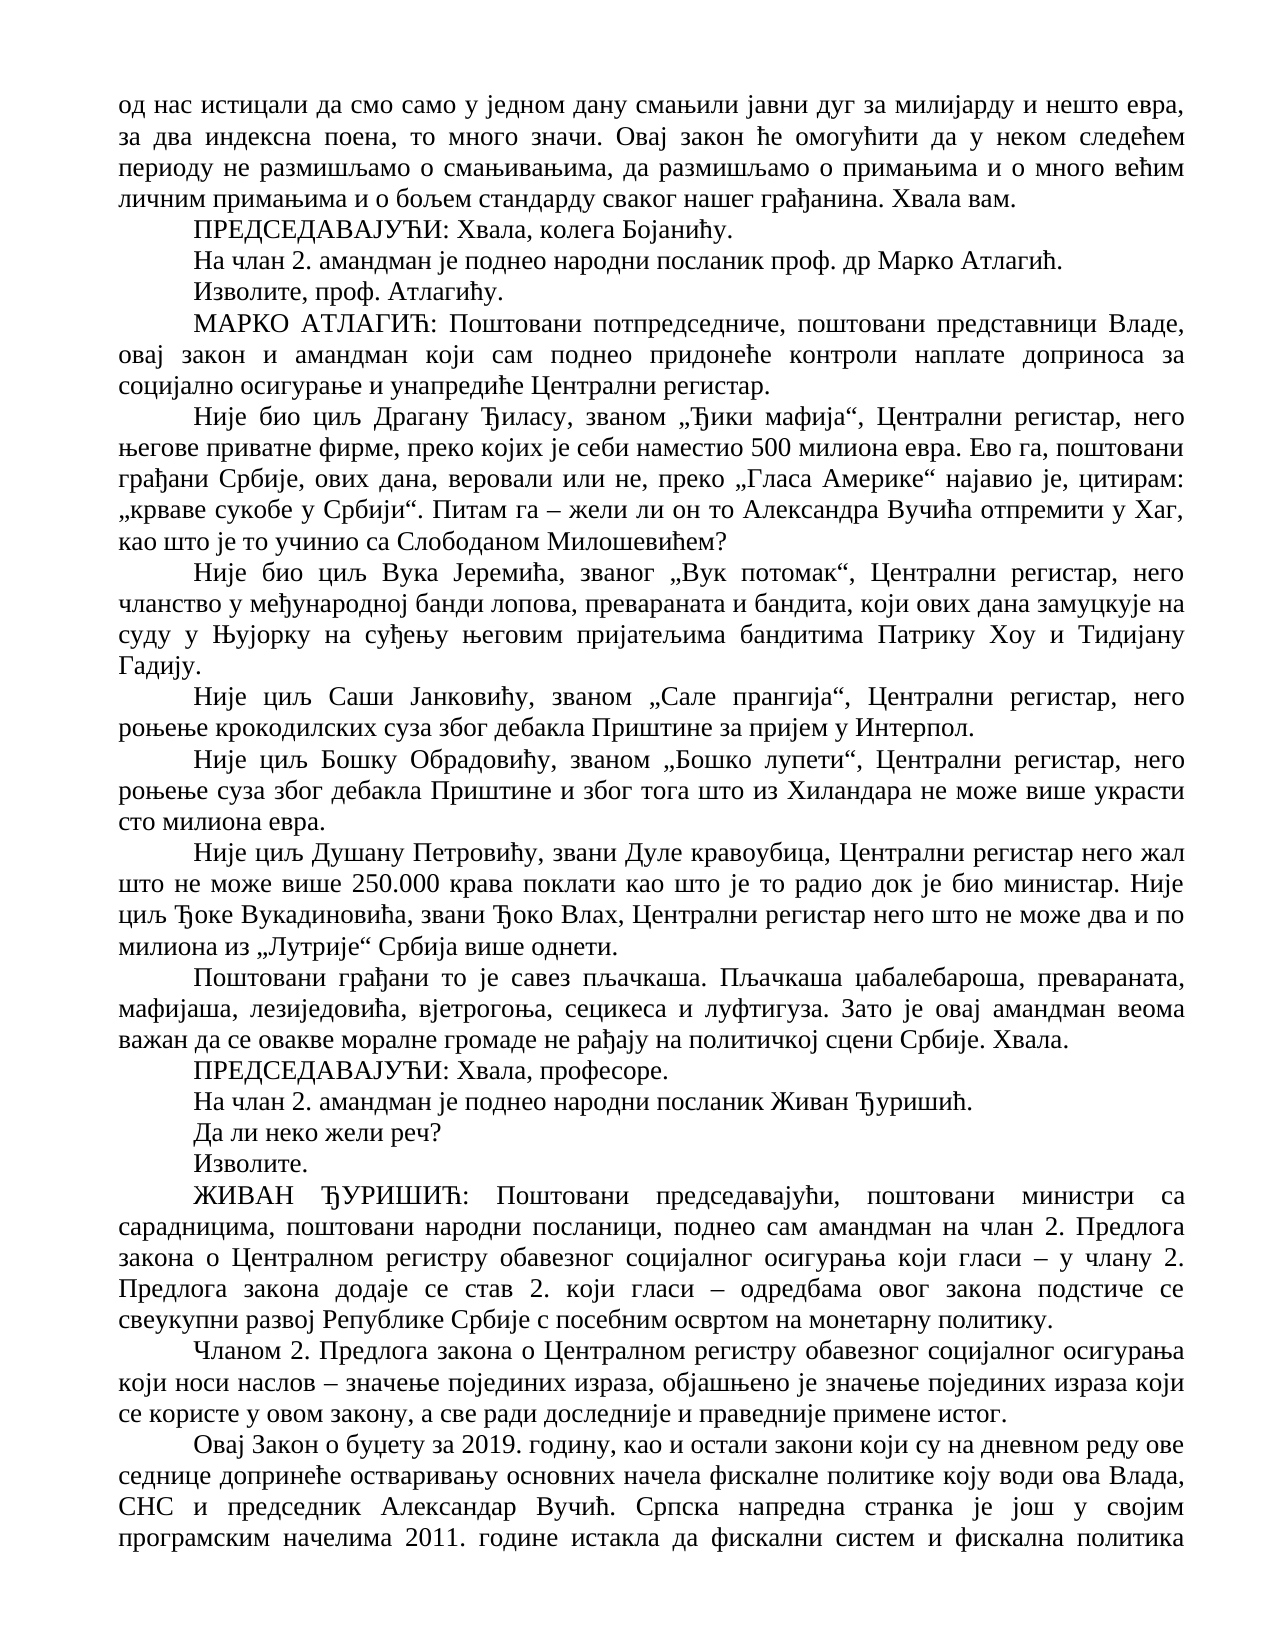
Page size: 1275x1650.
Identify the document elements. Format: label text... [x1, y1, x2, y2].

text Изволите, проф. Атлагићу. [118, 276, 1186, 307]
text Поштовани грађани то је савез пљачкаша. Пљачкаша џабалебароша, превараната, мафијаша, лезиједовића, вјетрогоња, сецикеса и луфтигуза. Зато је овај амандман веома важан да се овакве моралне громаде не рађају на политичкој сцени Србије. Хвала. [118, 961, 1186, 1054]
text Да ли неко жели реч? [118, 1116, 1186, 1148]
text Није био циљ Драгану Ђиласу, званом „Ђики мафија“, Централни регистар, него његове приватне фирме, преко којих је себи наместио 500 милиона евра. Ево га, поштовани грађани Србије, ових дана, веровали или не, преко „Гласа Америке“ најавио је, цитирам: „крваве сукобе у Србији“. Питам га – жели ли он то Александра Вучића отпремити у Хаг, као што је то учинио са Слободаном Милошевићем? [118, 400, 1186, 556]
text На члан 2. амандман је поднео народни посланик Живан Ђуришић. [118, 1085, 1186, 1116]
text ПРЕДСЕДАВАЈУЋИ: Хвала, колега Бојанићу. [118, 213, 1186, 244]
text Није циљ Бошку Обрадовићу, званом „Бошко лупети“, Централни регистар, него роњење суза због дебакла Приштине и због тога што из Хиландара не може више украсти сто милиона евра. [118, 743, 1186, 836]
text Није циљ Душану Петровићу, звани Дуле кравоубица, Централни регистар него жал што не може више 250.000 крава поклати као што је то радио док је био министар. Није циљ Ђоке Вукадиновића, звани Ђоко Влах, Централни регистар него што не може два и по милиона из „Лутрије“ Србија више однети. [118, 836, 1186, 961]
text Није био циљ Вука Јеремића, званог „Вук потомак“, Централни регистар, него чланство у међународној банди лопова, превараната и бандита, који ових дана замуцкује на суду у Њујорку на суђењу његовим пријатељима бандитима Патрику Хоу и Тидијану Гадију. [118, 556, 1186, 680]
text Није циљ Саши Јанковићу, званом „Сале прангија“, Централни регистар, него роњење крокодилских суза због дебакла Приштине за пријем у Интерпол. [118, 680, 1186, 743]
text Чланом 2. Предлога закона о Централном регистру обавезног социјалног осигурања који носи наслов – значење појединих израза, објашњено је значење појединих израза који се користе у овом закону, а све ради доследније и праведније примене истог. [118, 1334, 1186, 1428]
text На члан 2. амандман је поднео народни посланик проф. др Марко Атлагић. [118, 244, 1186, 276]
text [118, 1428, 1186, 1552]
text Изволите. [118, 1148, 1186, 1179]
text ПРЕДСЕДАВАЈУЋИ: Хвала, професоре. [118, 1054, 1186, 1085]
text МАРКО АТЛАГИЋ: Поштовани потпредседниче, поштовани представници Владе, овај закон и амандман који сам поднео придонеће контроли наплате доприноса за социјално осигурање и унапредиће Централни регистар. [118, 307, 1186, 400]
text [118, 89, 1186, 213]
text ЖИВАН ЂУРИШИЋ: Поштовани председавајући, поштовани министри са сарадницима, поштовани народни посланици, поднео сам амандман на члан 2. Предлога закона о Централном регистру обавезног социјалног осигурања који гласи – у члану 2. Предлога закона додаје се став 2. који гласи – одредбама овог закона подстиче се свеукупни развој Републике Србије с посебним освртом на монетарну политику. [118, 1179, 1186, 1334]
